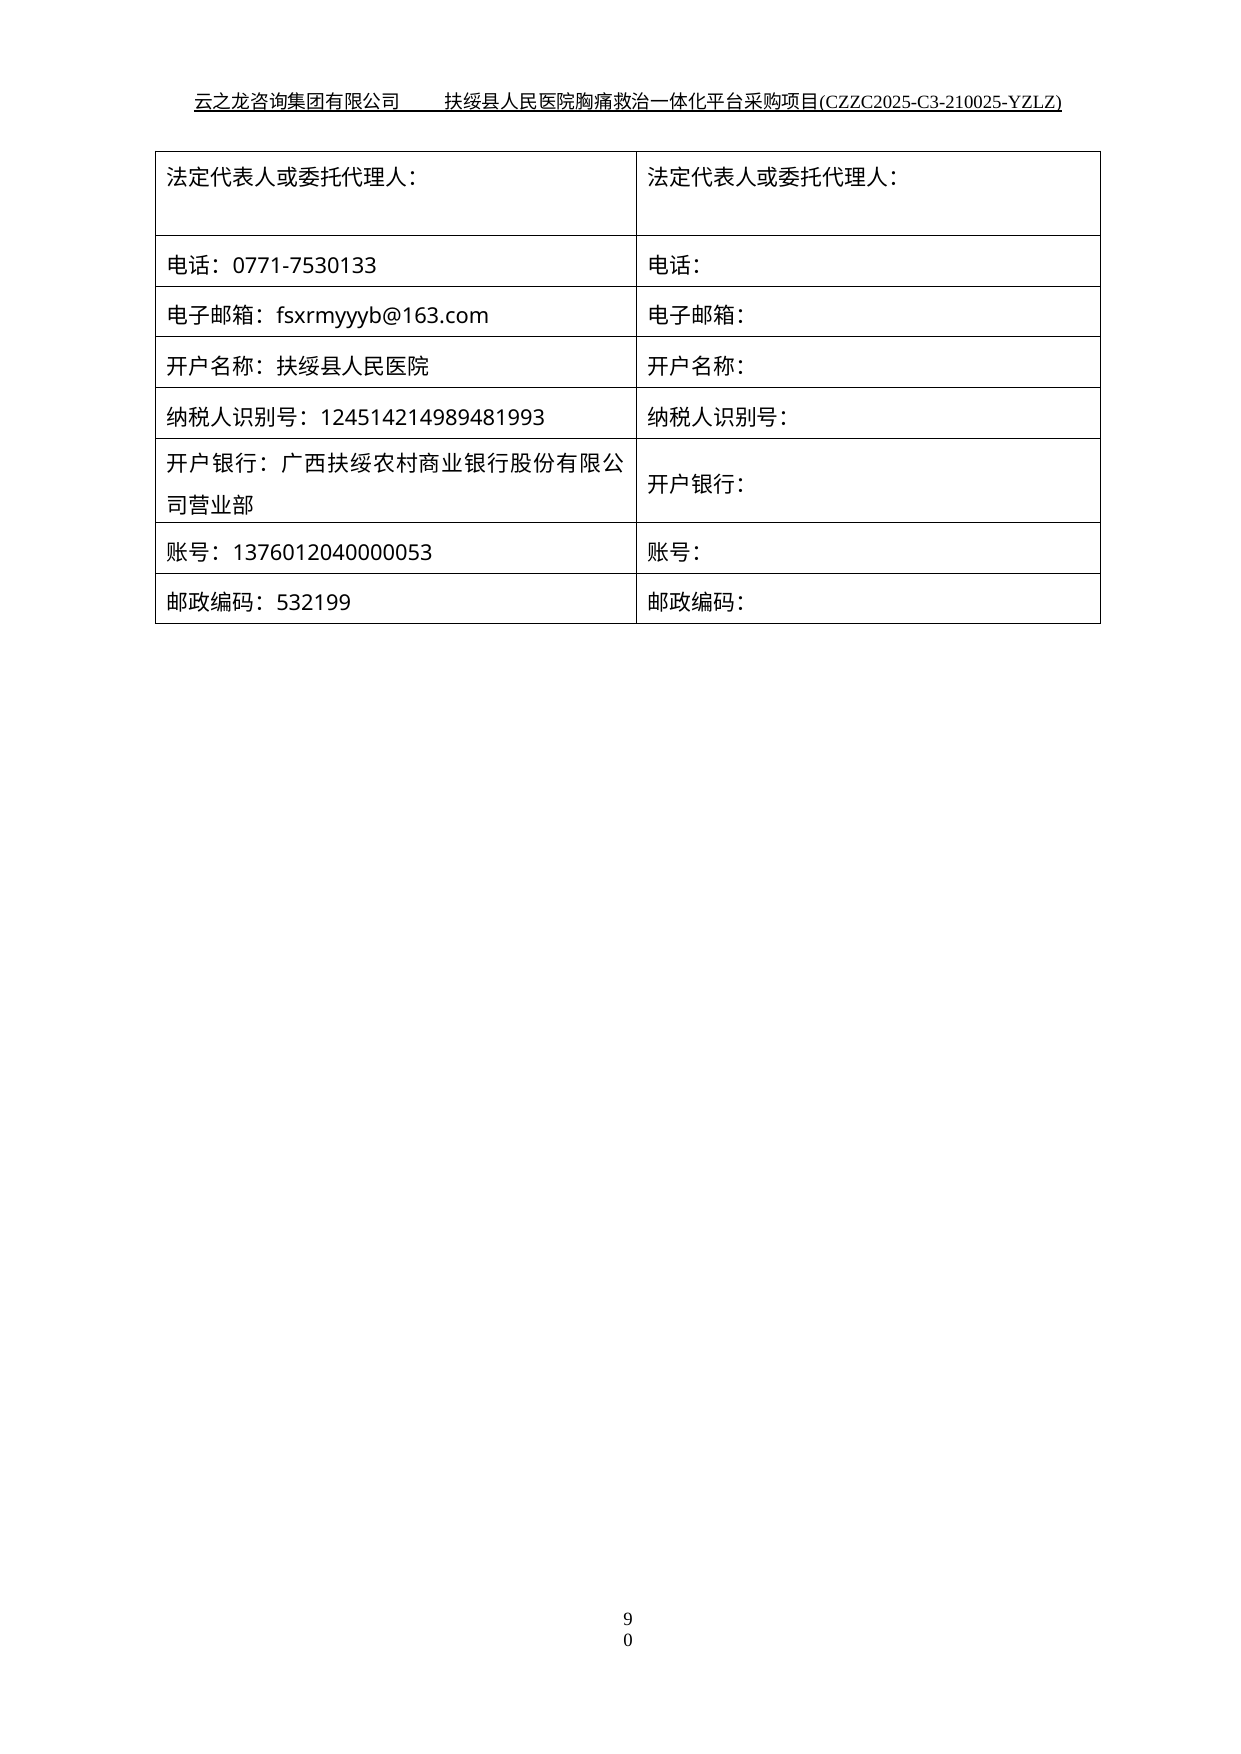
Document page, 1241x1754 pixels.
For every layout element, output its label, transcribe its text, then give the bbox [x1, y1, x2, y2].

table_cell 开户银行：广西扶绥农村商业银行股份有限公司营业部 [156, 439, 636, 522]
table_cell 纳税人识别号：124514214989481993 [156, 388, 636, 437]
table_cell 电话：0771-7530133 [156, 236, 636, 286]
table_cell 邮政编码：532199 [156, 574, 636, 623]
table_cell 开户银行： [637, 439, 1100, 522]
table_cell 邮政编码： [637, 574, 1100, 623]
table_cell 电子邮箱：fsxrmyyyb@163.com [156, 287, 636, 336]
table_cell 电子邮箱： [637, 287, 1100, 336]
table_cell 电话： [637, 236, 1100, 286]
table_cell 开户名称： [637, 337, 1100, 387]
table_cell 开户名称：扶绥县人民医院 [156, 337, 636, 387]
table_cell 账号： [637, 523, 1100, 572]
table_cell 法定代表人或委托代理人： [637, 152, 1100, 235]
table_cell 纳税人识别号： [637, 388, 1100, 437]
table_cell 法定代表人或委托代理人： [156, 152, 636, 235]
table_cell 账号：1376012040000053 [156, 523, 636, 572]
